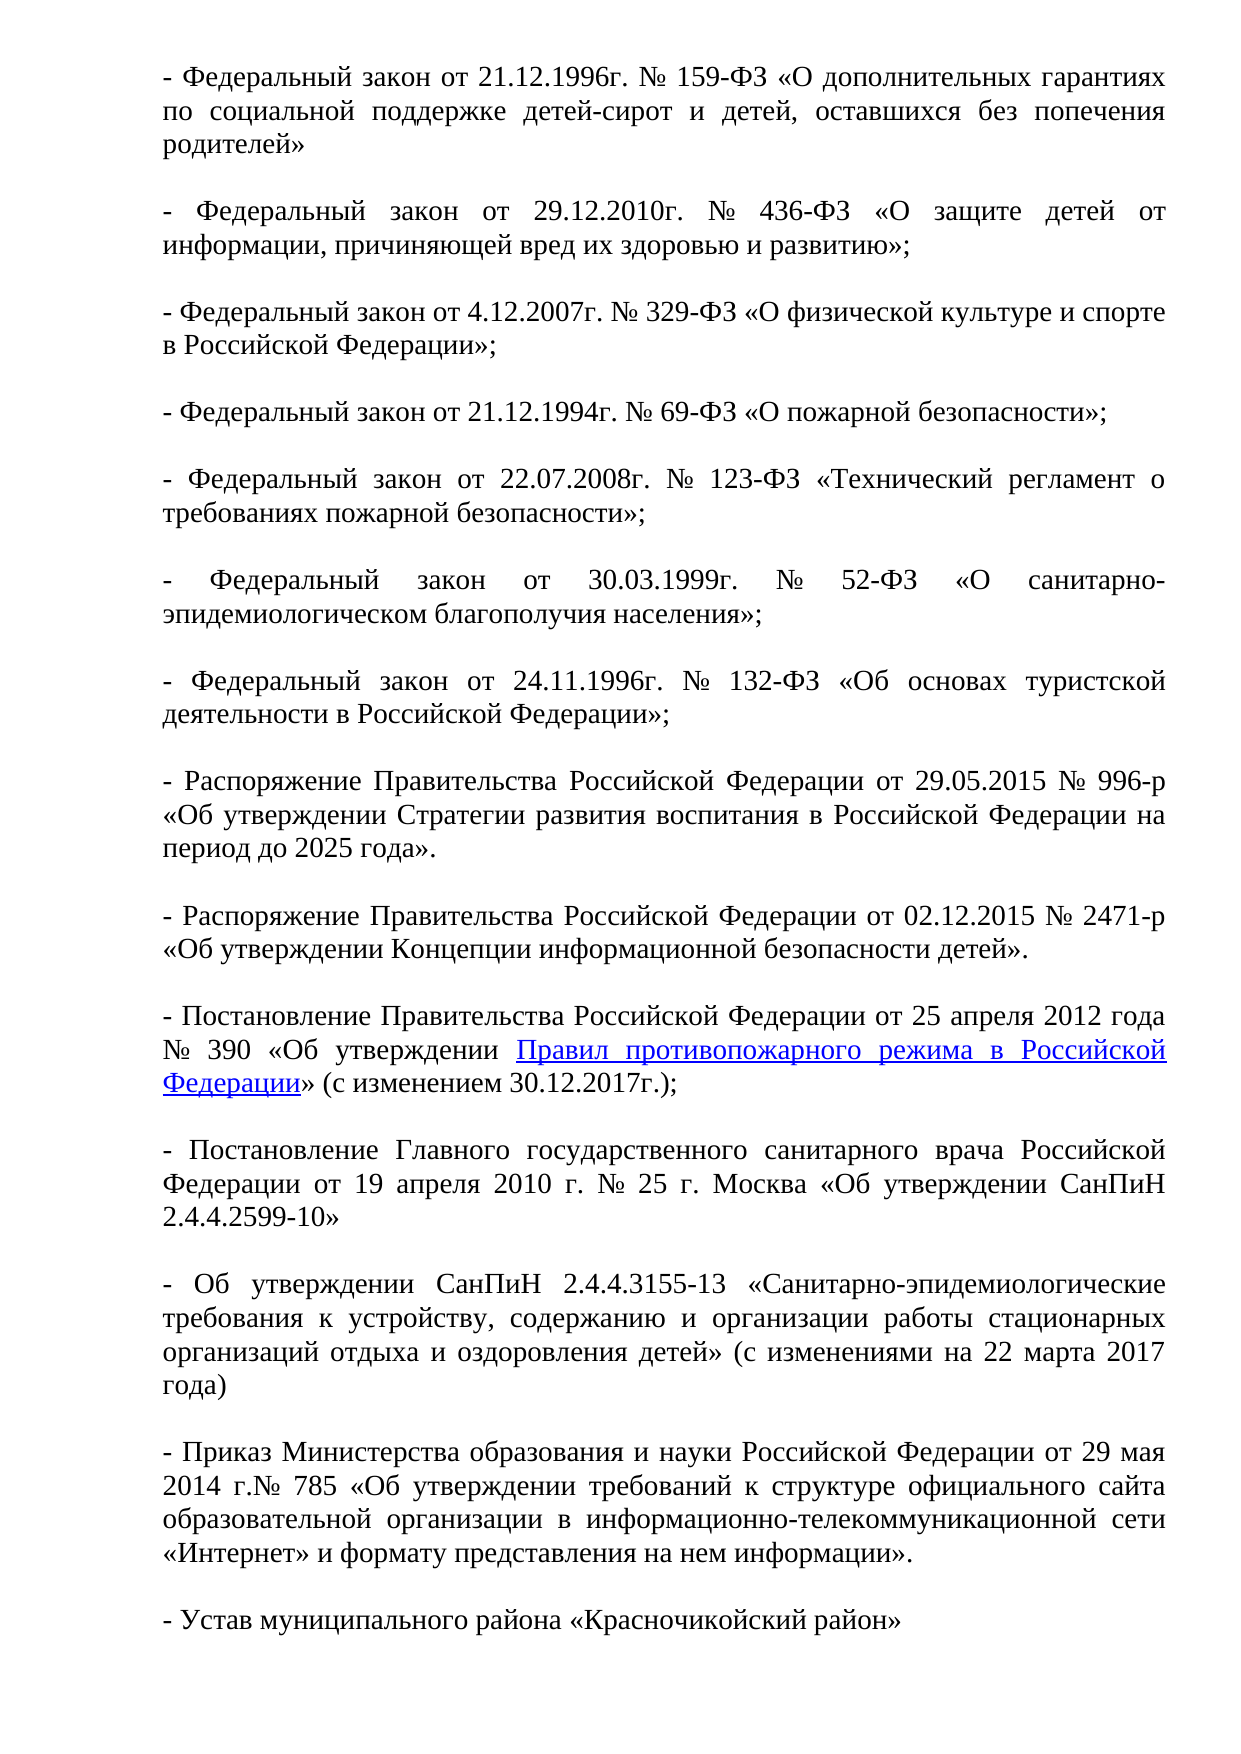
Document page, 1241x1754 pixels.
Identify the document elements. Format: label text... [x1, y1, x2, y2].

text - Постановление Главного государственного санитарного врача Российской Федерации от 19 апреля 2010 г. № 25 г. Москва «Об утверждении СанПиН 2.4.4.2599-10» [162, 1132, 1167, 1233]
text - Приказ Министерства образования и науки Российской Федерации от 29 мая 2014 г.№ 785 «Об утверждении требований к структуре официального сайта образовательной организации в информационно-телекоммуникационной сети «Интернет» и формату представления на нем информации». [162, 1434, 1167, 1568]
text - Постановление Правительства Российской Федерации от 25 апреля 2012 года № 390 «Об утверждении Правил противопожарного режима в Российской Федерации» (с изменением 30.12.2017г.); [162, 998, 1167, 1099]
text - Устав муниципального района «Красночикойский район» [162, 1602, 1167, 1636]
text - Федеральный закон от 22.07.2008г. № 123-ФЗ «Технический регламент о требованиях пожарной безопасности»; [162, 462, 1167, 529]
text - Федеральный закон от 21.12.1996г. № 159-ФЗ «О дополнительных гарантиях по социальной поддержке детей-сирот и детей, оставшихся без попечения родителей» [162, 59, 1167, 160]
text - Распоряжение Правительства Российской Федерации от 02.12.2015 № 2471-р «Об утверждении Концепции информационной безопасности детей». [162, 898, 1167, 965]
text - Федеральный закон от 30.03.1999г. № 52-ФЗ «О санитарно- эпидемиологическом благополучия населения»; [162, 562, 1167, 629]
text - Федеральный закон от 21.12.1994г. № 69-ФЗ «О пожарной безопасности»; [162, 394, 1167, 428]
text - Об утверждении СанПиН 2.4.4.3155-13 «Санитарно-эпидемиологические требования к устройству, содержанию и организации работы стационарных организаций отдыха и оздоровления детей» (с изменениями на 22 марта 2017 года) [162, 1267, 1167, 1401]
text - Распоряжение Правительства Российской Федерации от 29.05.2015 № 996-р «Об утверждении Стратегии развития воспитания в Российской Федерации на период до 2025 года». [162, 763, 1167, 864]
text - Федеральный закон от 4.12.2007г. № 329-ФЗ «О физической культуре и спорте в Российской Федерации»; [162, 294, 1167, 361]
text - Федеральный закон от 29.12.2010г. № 436-ФЗ «О защите детей от информации, причиняющей вред их здоровью и развитию»; [162, 193, 1167, 260]
text - Федеральный закон от 24.11.1996г. № 132-ФЗ «Об основах туристской деятельности в Российской Федерации»; [162, 663, 1167, 730]
